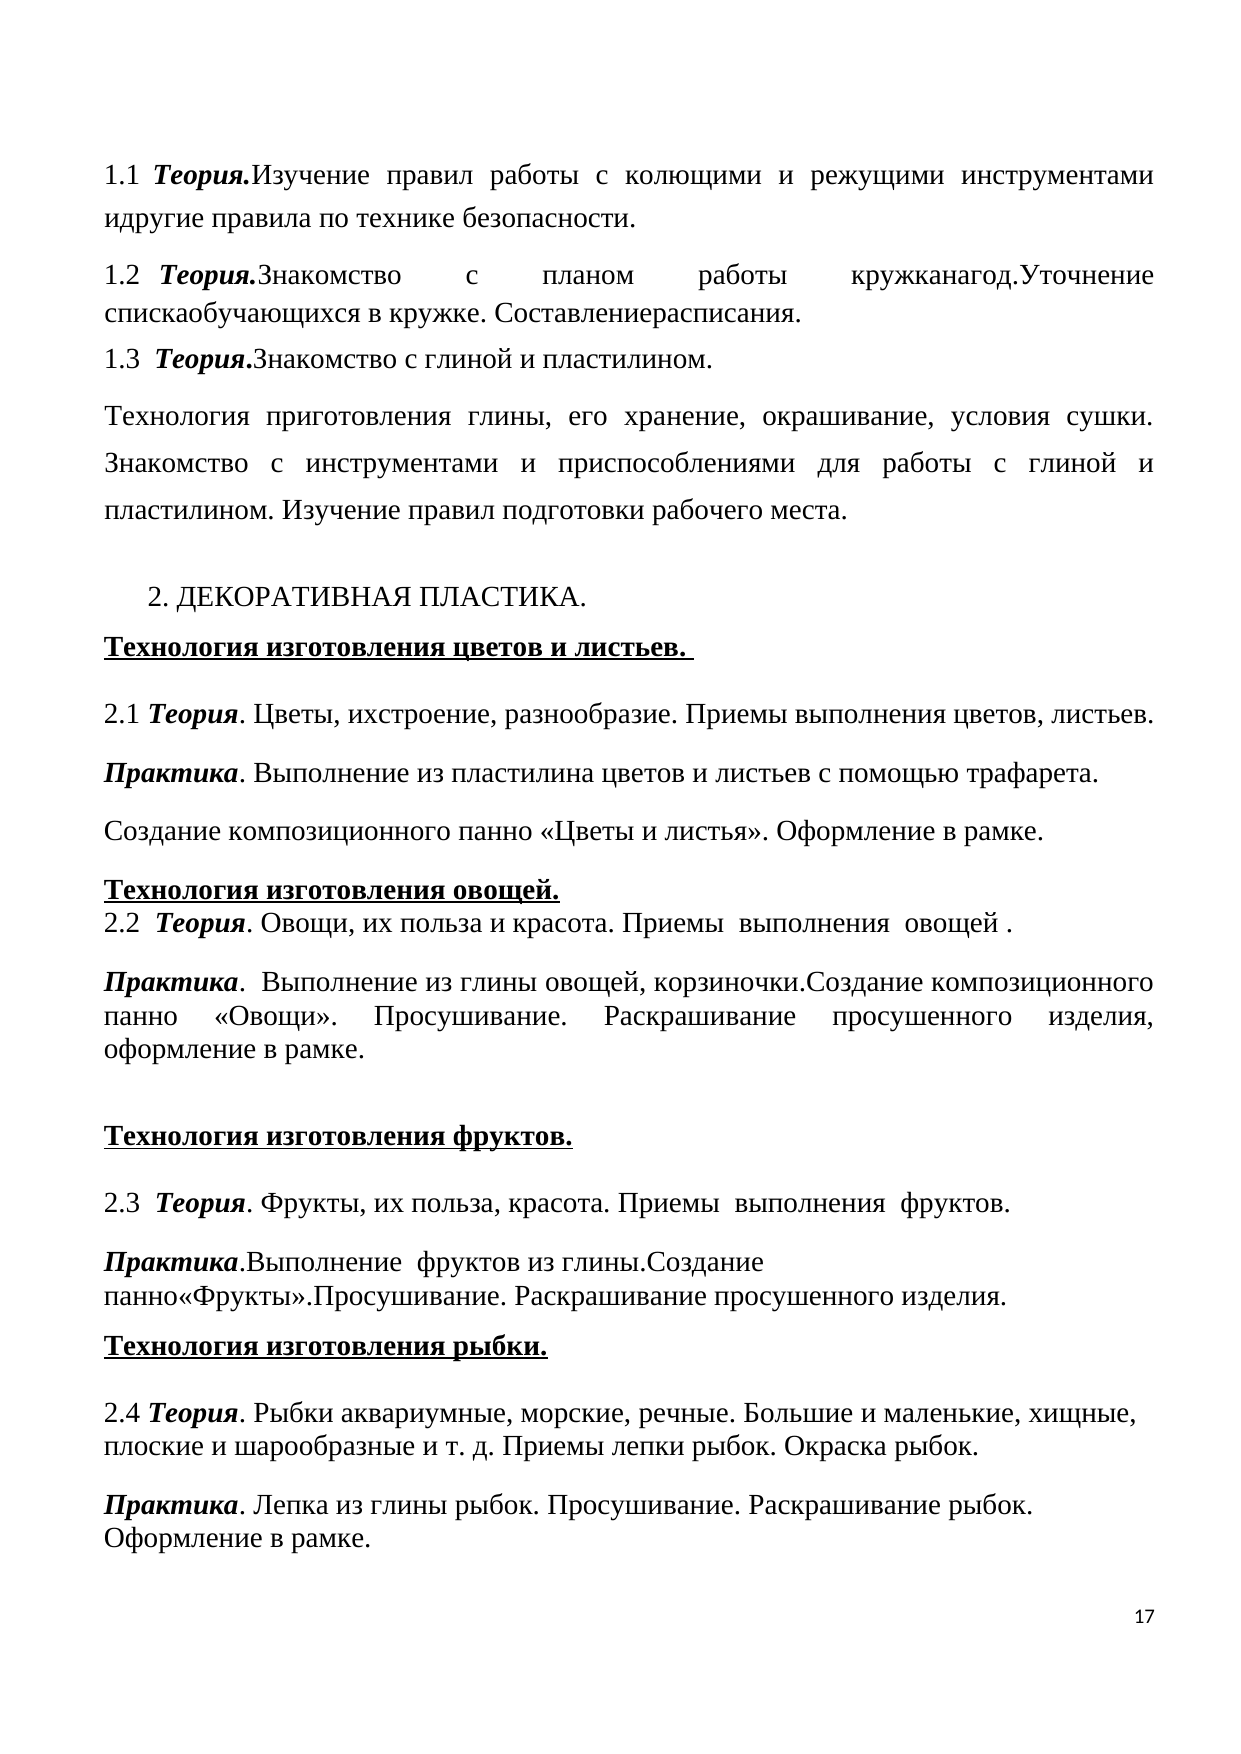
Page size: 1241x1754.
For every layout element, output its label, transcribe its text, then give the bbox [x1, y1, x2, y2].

text Практика. Лепка из глины рыбок. Просушивание. Раскрашивание рыбок. Оформление в рамке. [103, 1487, 1155, 1554]
text Технология изготовления овощей. [103, 872, 1155, 906]
text 2.2 Теория. Овощи, их польза и красота. Приемы выполнения овощей . [103, 906, 1155, 939]
text Технология изготовления фруктов. [103, 1118, 1155, 1152]
text Технология изготовления цветов и листьев. [103, 629, 1155, 663]
list Теория.Знакомство с планом работы кружканагод.Уточнение спискаобучающихся в кружке. Составлениерасписания. [103, 257, 1155, 329]
text Практика. Выполнение из глины овощей, корзиночки.Создание композиционного панно «Овощи». Просушивание. Раскрашивание просушенного изделия, оформление в рамке. [103, 964, 1155, 1065]
text 2. ДЕКОРАТИВНАЯ ПЛАСТИКА. [103, 579, 1155, 612]
text Практика.Выполнение фруктов из глины.Создание панно«Фрукты».Просушивание. Раскрашивание просушенного изделия. [103, 1244, 1155, 1311]
text 2.1 Теория. Цветы, ихстроение, разнообразие. Приемы выполнения цветов, листьев. [103, 696, 1155, 730]
text Технология изготовления рыбки. [103, 1328, 1155, 1361]
list Теория.Знакомство с глиной и пластилином. [103, 341, 1155, 374]
text Практика. Выполнение из пластилина цветов и листьев с помощью трафарета. [103, 755, 1155, 788]
text 2.3 Теория. Фрукты, их польза, красота. Приемы выполнения фруктов. [103, 1186, 1155, 1219]
text Создание композиционного панно «Цветы и листья». Оформление в рамке. [103, 813, 1155, 847]
text Технология приготовления глины, его хранение, окрашивание, условия сушки. Знакомство с инструментами и приспособлениями для работы с глиной и пластилином. Изучение правил подготовки рабочего места. [104, 398, 1155, 525]
text 2.4 Теория. Рыбки аквариумные, морские, речные. Большие и маленькие, хищные, плоские и шарообразные и т. д. Приемы лепки рыбок. Окраска рыбок. [103, 1395, 1155, 1462]
list Теория.Изучение правил работы с колющими и режущими инструментами идругие правила по технике безопасности. [103, 157, 1155, 233]
